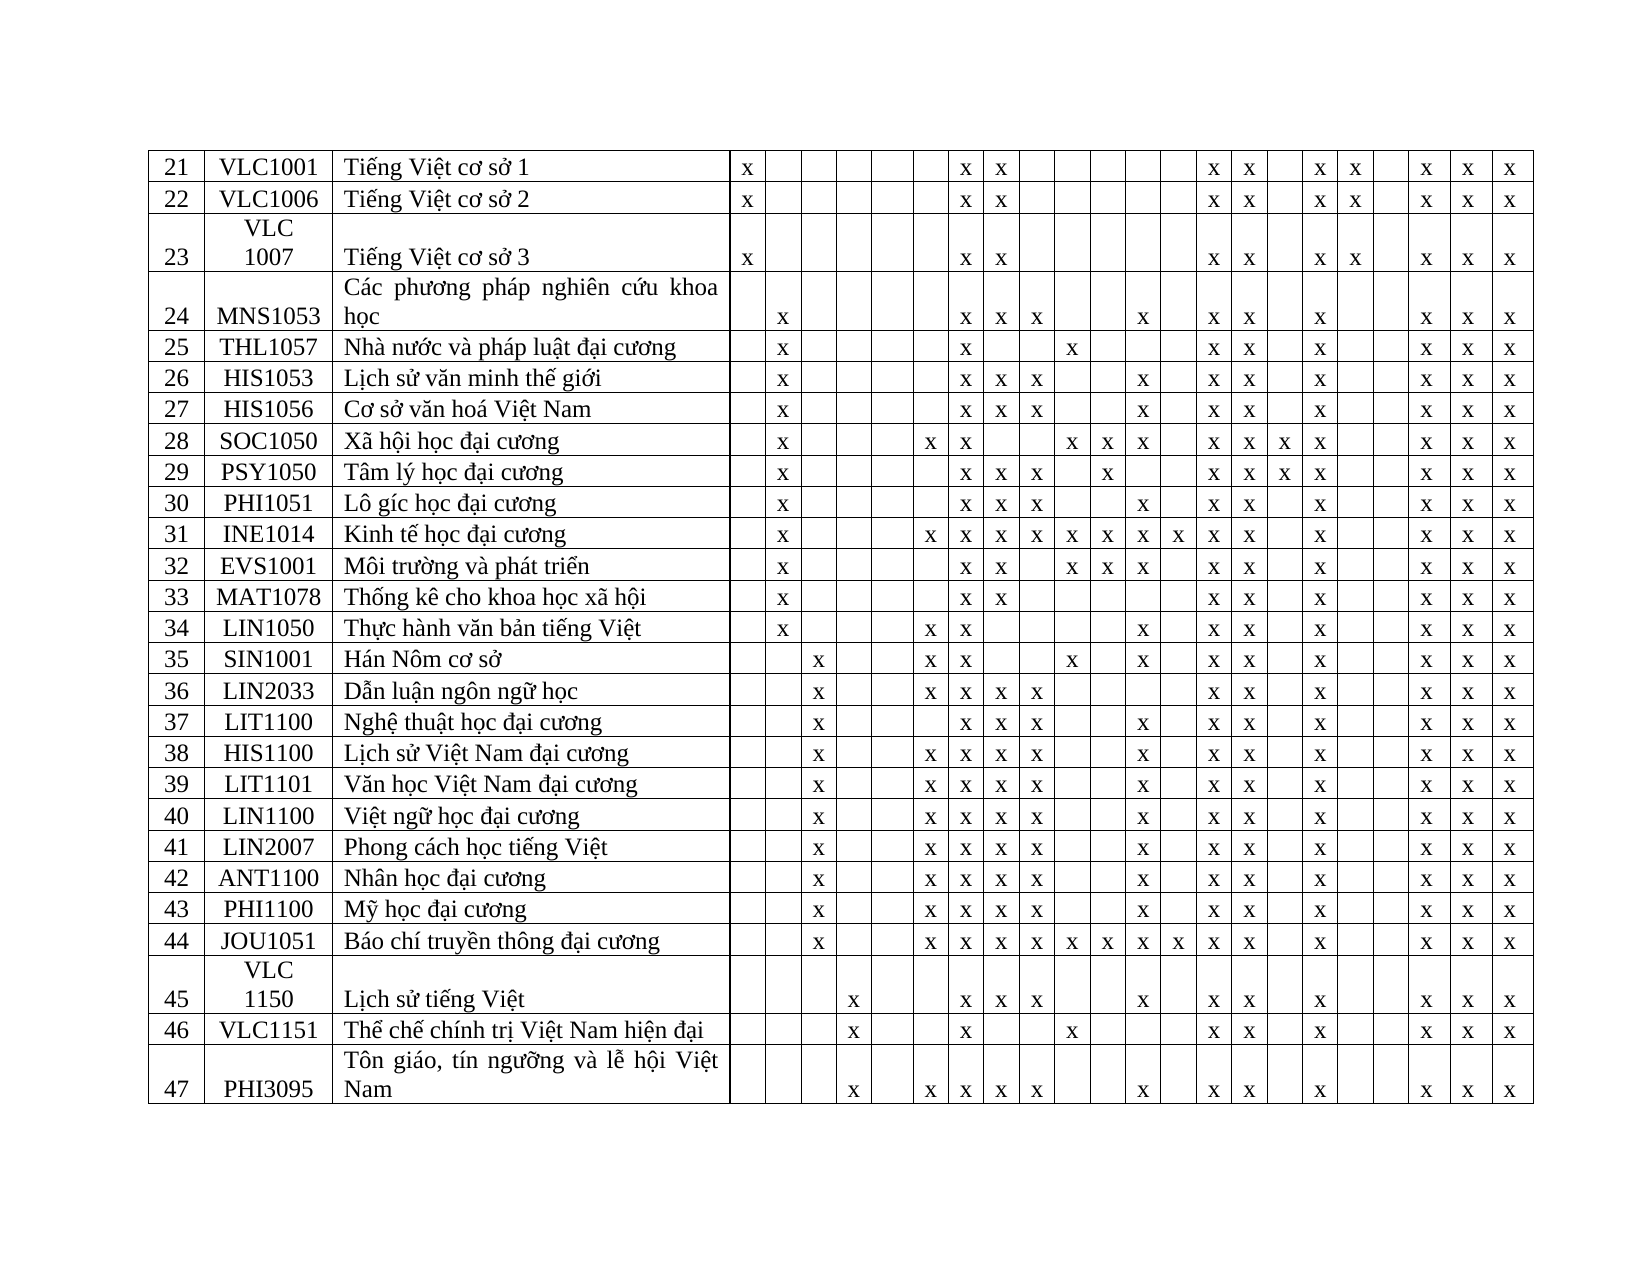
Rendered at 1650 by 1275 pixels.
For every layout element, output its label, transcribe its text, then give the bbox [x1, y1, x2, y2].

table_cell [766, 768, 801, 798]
table_cell 22 [149, 182, 204, 212]
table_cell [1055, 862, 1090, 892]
table_cell [1338, 331, 1373, 361]
table_cell [802, 424, 836, 454]
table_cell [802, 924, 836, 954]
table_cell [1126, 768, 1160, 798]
table_cell [802, 549, 836, 579]
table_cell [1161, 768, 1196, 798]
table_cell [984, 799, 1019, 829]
table_cell [1161, 456, 1196, 486]
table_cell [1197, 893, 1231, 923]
table_cell x [984, 214, 1019, 271]
table_cell x [1303, 643, 1337, 673]
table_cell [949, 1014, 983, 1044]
table_cell x [1020, 487, 1054, 517]
table_cell [731, 581, 765, 611]
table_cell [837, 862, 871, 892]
table_cell [1055, 393, 1090, 423]
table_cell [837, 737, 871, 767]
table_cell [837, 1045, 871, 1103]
table_cell x [1409, 331, 1450, 361]
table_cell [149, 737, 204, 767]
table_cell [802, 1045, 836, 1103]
table_cell [1161, 549, 1196, 579]
table_cell [1091, 214, 1125, 271]
table_cell x [1126, 272, 1160, 329]
table_cell MAT1078 [205, 581, 332, 611]
table_cell [731, 456, 765, 486]
table_cell x [766, 581, 801, 611]
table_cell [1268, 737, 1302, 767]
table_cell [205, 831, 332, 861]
table_cell [1161, 272, 1196, 329]
table_cell Kinh tế học đại cương [333, 518, 729, 548]
table_cell x [1055, 643, 1090, 673]
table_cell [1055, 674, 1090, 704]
table_cell [766, 182, 801, 212]
table_cell [872, 456, 913, 486]
table_cell Cơ sở văn hoá Việt Nam [333, 393, 729, 423]
table_cell x [1409, 643, 1450, 673]
table_cell x [1451, 456, 1492, 486]
table_cell [1268, 362, 1302, 392]
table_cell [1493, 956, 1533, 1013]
table_cell [1268, 581, 1302, 611]
table_cell x [984, 549, 1019, 579]
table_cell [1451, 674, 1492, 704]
table_cell x [1303, 331, 1337, 361]
table_cell x [1451, 581, 1492, 611]
table_cell x [1161, 518, 1196, 548]
table_cell x [949, 424, 983, 454]
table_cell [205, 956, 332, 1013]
table_cell x [1303, 182, 1337, 212]
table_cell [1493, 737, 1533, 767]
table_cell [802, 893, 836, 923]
table_cell x [766, 487, 801, 517]
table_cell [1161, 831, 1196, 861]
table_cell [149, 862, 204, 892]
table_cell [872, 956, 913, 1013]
table_cell [1020, 643, 1054, 673]
table_cell x [1232, 182, 1267, 212]
table_cell Lô gíc học đại cương [333, 487, 729, 517]
table_cell [1055, 456, 1090, 486]
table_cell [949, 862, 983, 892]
table_cell x [1409, 518, 1450, 548]
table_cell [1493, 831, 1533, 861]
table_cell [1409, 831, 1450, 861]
table_cell 31 [149, 518, 204, 548]
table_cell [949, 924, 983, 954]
table_cell [914, 331, 948, 361]
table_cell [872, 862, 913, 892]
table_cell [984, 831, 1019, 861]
table_cell Dẫn luận ngôn ngữ học [333, 674, 729, 704]
table_cell INE1014 [205, 518, 332, 548]
table_cell [1055, 182, 1090, 212]
table_cell x [1409, 182, 1450, 212]
table_cell x [949, 393, 983, 423]
table_cell [1268, 393, 1302, 423]
table_cell PHI1051 [205, 487, 332, 517]
table_cell 29 [149, 456, 204, 486]
table_cell x [1303, 487, 1337, 517]
table_cell x [1232, 549, 1267, 579]
table_cell x [1493, 487, 1533, 517]
table_cell [731, 272, 765, 329]
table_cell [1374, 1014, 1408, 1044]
table_cell x [949, 214, 983, 271]
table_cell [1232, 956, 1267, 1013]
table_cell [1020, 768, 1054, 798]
table_cell [731, 331, 765, 361]
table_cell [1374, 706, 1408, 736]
table_cell x [1338, 214, 1373, 271]
table_cell [1161, 487, 1196, 517]
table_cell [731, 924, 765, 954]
table_cell [1374, 151, 1408, 181]
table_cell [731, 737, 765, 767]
table_cell x [1055, 331, 1090, 361]
table_cell x [1338, 151, 1373, 181]
table_cell x [1020, 518, 1054, 548]
table_cell [837, 456, 871, 486]
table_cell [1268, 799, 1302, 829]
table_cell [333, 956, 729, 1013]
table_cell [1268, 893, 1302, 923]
table_cell x [766, 456, 801, 486]
table_cell x [1126, 612, 1160, 642]
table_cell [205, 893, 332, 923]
table_cell [914, 214, 948, 271]
table_cell Tiếng Việt cơ sở 3 [333, 214, 729, 271]
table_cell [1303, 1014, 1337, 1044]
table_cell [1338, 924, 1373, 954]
table_cell x [1303, 518, 1337, 548]
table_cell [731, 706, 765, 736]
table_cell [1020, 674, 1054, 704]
table_cell [1055, 214, 1090, 271]
table_cell x [1091, 549, 1125, 579]
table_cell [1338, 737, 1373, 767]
table_cell [731, 393, 765, 423]
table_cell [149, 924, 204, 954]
table_cell [872, 362, 913, 392]
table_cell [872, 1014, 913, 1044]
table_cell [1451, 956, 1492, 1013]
table_cell [984, 424, 1019, 454]
table_cell VLC 1007 [205, 214, 332, 271]
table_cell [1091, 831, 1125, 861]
table_cell [1055, 272, 1090, 329]
table_cell [802, 214, 836, 271]
table_cell x [802, 674, 836, 704]
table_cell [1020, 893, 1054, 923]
table_cell Hán Nôm cơ sở [333, 643, 729, 673]
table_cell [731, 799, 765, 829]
table_cell [837, 272, 871, 329]
table_cell x [1055, 424, 1090, 454]
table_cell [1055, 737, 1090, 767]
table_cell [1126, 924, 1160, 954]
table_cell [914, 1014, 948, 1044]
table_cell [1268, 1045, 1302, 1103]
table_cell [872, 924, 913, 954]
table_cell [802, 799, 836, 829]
table_cell VLC1001 [205, 151, 332, 181]
table_cell x [1409, 581, 1450, 611]
table_cell x [1055, 518, 1090, 548]
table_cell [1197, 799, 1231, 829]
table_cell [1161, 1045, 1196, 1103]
table_cell x [1197, 518, 1231, 548]
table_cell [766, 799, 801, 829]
table_cell x [1055, 549, 1090, 579]
table_cell x [1232, 331, 1267, 361]
table_cell [1338, 549, 1373, 579]
table_cell [1126, 214, 1160, 271]
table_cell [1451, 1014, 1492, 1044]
table_cell [1020, 151, 1054, 181]
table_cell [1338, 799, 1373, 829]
table_cell [731, 674, 765, 704]
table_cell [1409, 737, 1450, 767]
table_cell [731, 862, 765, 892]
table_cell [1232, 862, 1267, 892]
table_cell 33 [149, 581, 204, 611]
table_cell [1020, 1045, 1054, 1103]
table_cell x [914, 674, 948, 704]
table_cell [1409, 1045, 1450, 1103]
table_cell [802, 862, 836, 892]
table_cell x [1409, 612, 1450, 642]
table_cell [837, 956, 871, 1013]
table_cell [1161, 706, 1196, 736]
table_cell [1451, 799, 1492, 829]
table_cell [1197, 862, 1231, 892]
table_cell x [1409, 151, 1450, 181]
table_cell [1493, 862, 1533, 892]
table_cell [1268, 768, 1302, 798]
table_cell x [1409, 214, 1450, 271]
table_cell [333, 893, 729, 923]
table_cell [984, 643, 1019, 673]
table_cell [1091, 612, 1125, 642]
table_cell [1338, 393, 1373, 423]
table_cell [1268, 182, 1302, 212]
table_cell x [984, 518, 1019, 548]
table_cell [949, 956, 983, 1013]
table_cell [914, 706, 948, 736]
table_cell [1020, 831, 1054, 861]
table_cell [914, 393, 948, 423]
table_cell x [766, 393, 801, 423]
table_cell x [1493, 456, 1533, 486]
table_cell x [1303, 151, 1337, 181]
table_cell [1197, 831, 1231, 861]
table_cell [1091, 362, 1125, 392]
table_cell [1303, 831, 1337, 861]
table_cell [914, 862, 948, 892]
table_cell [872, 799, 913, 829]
table_cell x [1126, 549, 1160, 579]
table_cell x [1409, 456, 1450, 486]
table_cell x [731, 151, 765, 181]
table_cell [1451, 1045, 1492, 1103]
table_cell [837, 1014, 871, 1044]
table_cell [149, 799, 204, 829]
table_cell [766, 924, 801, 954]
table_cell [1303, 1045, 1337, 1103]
table_cell x [1197, 612, 1231, 642]
table_cell [984, 612, 1019, 642]
table_cell [731, 612, 765, 642]
table_cell [731, 549, 765, 579]
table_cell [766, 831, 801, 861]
table_cell [1091, 487, 1125, 517]
table_cell [872, 581, 913, 611]
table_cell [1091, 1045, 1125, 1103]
table_cell x [1493, 214, 1533, 271]
table_cell x [731, 214, 765, 271]
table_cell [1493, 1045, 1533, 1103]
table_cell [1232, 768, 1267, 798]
table_cell [1020, 612, 1054, 642]
table_cell [914, 272, 948, 329]
table_cell [1338, 272, 1373, 329]
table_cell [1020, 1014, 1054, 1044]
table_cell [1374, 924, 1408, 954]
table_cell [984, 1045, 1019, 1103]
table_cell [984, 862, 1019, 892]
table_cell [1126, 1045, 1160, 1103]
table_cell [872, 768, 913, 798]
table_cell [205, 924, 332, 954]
table_cell x [1197, 272, 1231, 329]
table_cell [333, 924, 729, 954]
table_cell [1338, 612, 1373, 642]
table_cell [802, 362, 836, 392]
table_cell x [1451, 214, 1492, 271]
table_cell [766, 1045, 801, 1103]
table_cell 21 [149, 151, 204, 181]
table_cell [766, 151, 801, 181]
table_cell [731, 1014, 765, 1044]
table_cell x [1493, 331, 1533, 361]
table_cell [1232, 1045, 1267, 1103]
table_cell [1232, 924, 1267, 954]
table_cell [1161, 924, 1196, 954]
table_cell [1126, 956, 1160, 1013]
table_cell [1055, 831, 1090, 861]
table_cell x [1232, 487, 1267, 517]
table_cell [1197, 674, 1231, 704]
table_cell [1374, 581, 1408, 611]
table_cell [914, 362, 948, 392]
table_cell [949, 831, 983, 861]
table_cell [1374, 331, 1408, 361]
table_cell x [1451, 612, 1492, 642]
table_cell [731, 362, 765, 392]
table_cell x [1126, 518, 1160, 548]
table_cell x [1409, 487, 1450, 517]
table_cell THL1057 [205, 331, 332, 361]
table_cell x [1091, 518, 1125, 548]
table_cell x [1197, 643, 1231, 673]
table_cell Các phương pháp nghiên cứu khoa học [333, 272, 729, 329]
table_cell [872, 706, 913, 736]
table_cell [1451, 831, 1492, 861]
table_cell [1374, 393, 1408, 423]
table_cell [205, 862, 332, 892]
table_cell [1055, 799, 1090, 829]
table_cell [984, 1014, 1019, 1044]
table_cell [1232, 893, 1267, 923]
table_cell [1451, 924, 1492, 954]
table_cell [1091, 643, 1125, 673]
table_cell x [1303, 456, 1337, 486]
table_cell x [1409, 272, 1450, 329]
table_cell 34 [149, 612, 204, 642]
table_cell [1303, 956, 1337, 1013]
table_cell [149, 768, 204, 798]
table_cell [1055, 151, 1090, 181]
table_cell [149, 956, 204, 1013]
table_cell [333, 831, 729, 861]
table_cell [766, 674, 801, 704]
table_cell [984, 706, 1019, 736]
table_cell [802, 487, 836, 517]
table_cell x [1197, 214, 1231, 271]
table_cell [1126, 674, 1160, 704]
table_cell x [1303, 393, 1337, 423]
table_cell [731, 518, 765, 548]
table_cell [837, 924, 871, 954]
table_cell [1374, 182, 1408, 212]
table_cell HIS1053 [205, 362, 332, 392]
table_cell [802, 518, 836, 548]
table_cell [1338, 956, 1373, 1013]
table_cell x [731, 182, 765, 212]
table_cell Tiếng Việt cơ sở 1 [333, 151, 729, 181]
table_cell [802, 612, 836, 642]
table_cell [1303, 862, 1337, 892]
table_cell [1374, 612, 1408, 642]
table_cell [1338, 581, 1373, 611]
table_cell x [1338, 182, 1373, 212]
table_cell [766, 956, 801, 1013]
table_cell x [1268, 456, 1302, 486]
table_cell 26 [149, 362, 204, 392]
table_cell [1126, 456, 1160, 486]
table_cell [1091, 393, 1125, 423]
table_cell x [984, 674, 1019, 704]
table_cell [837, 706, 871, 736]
table_cell x [1126, 643, 1160, 673]
table_cell x [1197, 424, 1231, 454]
table_cell x [1020, 362, 1054, 392]
table_cell [1374, 487, 1408, 517]
table_cell x [1126, 393, 1160, 423]
table_cell x [1020, 456, 1054, 486]
table_cell 24 [149, 272, 204, 329]
table_cell x [1232, 518, 1267, 548]
table_cell [731, 487, 765, 517]
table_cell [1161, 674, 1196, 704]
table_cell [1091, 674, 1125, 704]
table_cell x [949, 674, 983, 704]
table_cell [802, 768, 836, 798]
table_cell x [1451, 643, 1492, 673]
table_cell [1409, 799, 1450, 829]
table_cell x [1126, 362, 1160, 392]
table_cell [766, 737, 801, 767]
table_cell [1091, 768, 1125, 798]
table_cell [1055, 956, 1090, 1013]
table_cell x [1493, 182, 1533, 212]
table_cell [1020, 182, 1054, 212]
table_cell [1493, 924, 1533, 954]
table_cell x [1493, 424, 1533, 454]
table_cell [1268, 518, 1302, 548]
table_cell [837, 643, 871, 673]
table_cell [1338, 424, 1373, 454]
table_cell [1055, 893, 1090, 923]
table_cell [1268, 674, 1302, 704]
table_cell [1374, 214, 1408, 271]
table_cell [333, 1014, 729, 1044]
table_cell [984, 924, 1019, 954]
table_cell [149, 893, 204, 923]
table_cell x [914, 424, 948, 454]
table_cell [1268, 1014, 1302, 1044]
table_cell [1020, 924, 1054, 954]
table_cell x [1451, 424, 1492, 454]
table_cell x [949, 612, 983, 642]
table_cell x [984, 581, 1019, 611]
table_cell MNS1053 [205, 272, 332, 329]
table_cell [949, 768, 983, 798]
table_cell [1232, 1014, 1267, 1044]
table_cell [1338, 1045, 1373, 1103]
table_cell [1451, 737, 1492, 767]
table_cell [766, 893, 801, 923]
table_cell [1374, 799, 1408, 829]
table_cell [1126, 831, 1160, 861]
table_cell x [766, 612, 801, 642]
table_cell x [1303, 272, 1337, 329]
table_cell x [1091, 424, 1125, 454]
table_cell [837, 612, 871, 642]
table_cell [802, 581, 836, 611]
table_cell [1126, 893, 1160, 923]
table_cell [914, 581, 948, 611]
table_cell [766, 214, 801, 271]
table_cell [1055, 487, 1090, 517]
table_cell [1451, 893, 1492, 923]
table_cell x [1303, 214, 1337, 271]
table_cell x [1232, 272, 1267, 329]
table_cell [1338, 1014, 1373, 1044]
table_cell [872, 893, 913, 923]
table_cell Tiếng Việt cơ sở 2 [333, 182, 729, 212]
table_cell x [984, 182, 1019, 212]
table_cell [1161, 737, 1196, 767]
table_cell x [949, 362, 983, 392]
table_cell [1161, 362, 1196, 392]
table_cell x [949, 272, 983, 329]
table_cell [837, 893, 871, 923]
table_cell Nhà nước và pháp luật đại cương [333, 331, 729, 361]
table_cell [837, 214, 871, 271]
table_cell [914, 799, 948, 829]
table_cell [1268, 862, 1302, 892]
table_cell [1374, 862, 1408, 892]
table_cell x [1268, 424, 1302, 454]
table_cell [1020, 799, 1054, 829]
table_cell [1374, 549, 1408, 579]
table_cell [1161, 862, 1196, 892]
table_cell 32 [149, 549, 204, 579]
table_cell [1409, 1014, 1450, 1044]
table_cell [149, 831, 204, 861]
table_cell [1161, 612, 1196, 642]
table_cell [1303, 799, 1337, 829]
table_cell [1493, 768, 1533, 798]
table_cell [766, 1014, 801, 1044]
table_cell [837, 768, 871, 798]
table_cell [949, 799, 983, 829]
table_cell x [1303, 362, 1337, 392]
table_cell [1055, 362, 1090, 392]
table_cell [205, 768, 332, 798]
table_cell [802, 331, 836, 361]
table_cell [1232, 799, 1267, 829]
table_cell x [1493, 362, 1533, 392]
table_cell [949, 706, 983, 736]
table_cell [1020, 331, 1054, 361]
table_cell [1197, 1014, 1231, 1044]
table_cell [872, 518, 913, 548]
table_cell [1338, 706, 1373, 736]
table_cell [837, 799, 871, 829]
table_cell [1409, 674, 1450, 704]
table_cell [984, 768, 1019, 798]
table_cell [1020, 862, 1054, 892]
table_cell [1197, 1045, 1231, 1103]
table_cell [914, 151, 948, 181]
table_cell x [1197, 331, 1231, 361]
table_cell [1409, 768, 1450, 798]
table_cell x [949, 456, 983, 486]
table_cell x [1451, 549, 1492, 579]
table_cell [1126, 182, 1160, 212]
table_cell x [1451, 182, 1492, 212]
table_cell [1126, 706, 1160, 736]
table_cell x [949, 581, 983, 611]
table_cell [1268, 214, 1302, 271]
table_cell [837, 182, 871, 212]
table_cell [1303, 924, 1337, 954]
table_cell [1374, 518, 1408, 548]
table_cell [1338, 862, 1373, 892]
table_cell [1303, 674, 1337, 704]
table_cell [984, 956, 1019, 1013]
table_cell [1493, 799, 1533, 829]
table_cell [1268, 272, 1302, 329]
table_cell [1161, 331, 1196, 361]
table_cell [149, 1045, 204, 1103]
table_cell x [914, 643, 948, 673]
table_cell SIN1001 [205, 643, 332, 673]
table_cell [1338, 518, 1373, 548]
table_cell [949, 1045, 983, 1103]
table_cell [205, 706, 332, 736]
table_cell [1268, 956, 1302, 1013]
table_cell Xã hội học đại cương [333, 424, 729, 454]
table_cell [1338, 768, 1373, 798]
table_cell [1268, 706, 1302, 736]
table_cell PSY1050 [205, 456, 332, 486]
table_cell x [1232, 214, 1267, 271]
table_cell x [1409, 362, 1450, 392]
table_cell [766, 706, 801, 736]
table_cell x [766, 362, 801, 392]
table_cell x [1451, 518, 1492, 548]
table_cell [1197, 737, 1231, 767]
table_cell x [1409, 424, 1450, 454]
table_cell [802, 151, 836, 181]
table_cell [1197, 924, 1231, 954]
table_cell x [1493, 393, 1533, 423]
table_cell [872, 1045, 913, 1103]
table_cell 25 [149, 331, 204, 361]
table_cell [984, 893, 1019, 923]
table_cell [872, 643, 913, 673]
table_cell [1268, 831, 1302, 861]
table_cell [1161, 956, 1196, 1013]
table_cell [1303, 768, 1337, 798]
table_cell x [1303, 549, 1337, 579]
table_cell [837, 518, 871, 548]
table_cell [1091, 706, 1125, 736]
table_cell x [1303, 581, 1337, 611]
table_cell x [766, 331, 801, 361]
table_cell [1374, 424, 1408, 454]
table_cell [914, 487, 948, 517]
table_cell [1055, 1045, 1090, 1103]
table_cell EVS1001 [205, 549, 332, 579]
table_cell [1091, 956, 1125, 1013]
table_cell x [1197, 393, 1231, 423]
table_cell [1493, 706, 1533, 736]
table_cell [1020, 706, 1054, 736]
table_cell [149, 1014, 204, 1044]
table_cell x [1409, 549, 1450, 579]
table_cell 23 [149, 214, 204, 271]
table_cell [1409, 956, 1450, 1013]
table_cell [1338, 487, 1373, 517]
table_cell x [914, 518, 948, 548]
table_cell x [1303, 424, 1337, 454]
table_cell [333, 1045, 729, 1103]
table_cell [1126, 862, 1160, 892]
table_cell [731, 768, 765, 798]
table_cell x [1232, 643, 1267, 673]
table_cell x [766, 272, 801, 329]
table_cell [1268, 612, 1302, 642]
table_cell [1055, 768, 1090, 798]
table_cell [802, 182, 836, 212]
table_cell VLC1006 [205, 182, 332, 212]
table_cell 35 [149, 643, 204, 673]
table_cell [731, 424, 765, 454]
table_cell x [1451, 272, 1492, 329]
table_cell x [1232, 612, 1267, 642]
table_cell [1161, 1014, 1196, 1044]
table_cell x [949, 151, 983, 181]
table_cell x [802, 643, 836, 673]
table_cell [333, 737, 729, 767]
table_cell x [1020, 272, 1054, 329]
table_cell [1338, 456, 1373, 486]
table_cell [914, 456, 948, 486]
table_cell [1374, 272, 1408, 329]
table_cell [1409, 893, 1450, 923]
table_cell [1374, 456, 1408, 486]
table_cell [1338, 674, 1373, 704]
table_cell [1161, 214, 1196, 271]
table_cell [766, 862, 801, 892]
table_cell LIN2033 [205, 674, 332, 704]
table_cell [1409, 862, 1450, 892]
table_cell [914, 182, 948, 212]
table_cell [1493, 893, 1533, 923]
table_cell x [949, 643, 983, 673]
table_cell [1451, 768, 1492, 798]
table_cell [1268, 549, 1302, 579]
table_cell [1126, 151, 1160, 181]
table_cell [872, 487, 913, 517]
table_cell x [1197, 581, 1231, 611]
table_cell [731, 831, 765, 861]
table_cell [837, 549, 871, 579]
table_cell [1161, 643, 1196, 673]
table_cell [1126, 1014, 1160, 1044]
table_cell x [1126, 424, 1160, 454]
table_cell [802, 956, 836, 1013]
table_cell [1161, 151, 1196, 181]
table_cell [837, 393, 871, 423]
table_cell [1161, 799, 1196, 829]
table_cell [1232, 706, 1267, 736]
table_cell 30 [149, 487, 204, 517]
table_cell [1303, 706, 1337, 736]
table_cell x [949, 518, 983, 548]
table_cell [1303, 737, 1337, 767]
table_cell [1020, 549, 1054, 579]
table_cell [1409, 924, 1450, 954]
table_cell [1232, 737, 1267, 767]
table_cell x [1232, 362, 1267, 392]
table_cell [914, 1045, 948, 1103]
table_cell x [1493, 549, 1533, 579]
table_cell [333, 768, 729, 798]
table_cell x [1091, 456, 1125, 486]
table_cell x [1493, 151, 1533, 181]
table_cell x [766, 424, 801, 454]
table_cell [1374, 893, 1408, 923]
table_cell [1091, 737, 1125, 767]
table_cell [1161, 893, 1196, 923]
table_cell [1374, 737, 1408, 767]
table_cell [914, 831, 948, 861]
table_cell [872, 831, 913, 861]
table_cell SOC1050 [205, 424, 332, 454]
table_cell [872, 214, 913, 271]
table_cell [1161, 581, 1196, 611]
table_cell [872, 424, 913, 454]
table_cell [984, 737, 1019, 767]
table_cell [872, 151, 913, 181]
table_cell [1126, 581, 1160, 611]
table_cell [1020, 424, 1054, 454]
table_cell [1091, 182, 1125, 212]
table_cell [802, 393, 836, 423]
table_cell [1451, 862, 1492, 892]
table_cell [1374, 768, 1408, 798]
table_cell [1374, 362, 1408, 392]
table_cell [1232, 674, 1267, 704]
table_cell x [766, 549, 801, 579]
table_cell [984, 331, 1019, 361]
table_cell [872, 612, 913, 642]
table_cell [872, 393, 913, 423]
table_cell HIS1056 [205, 393, 332, 423]
table_cell x [1451, 362, 1492, 392]
table_cell [1020, 581, 1054, 611]
table_cell [1268, 151, 1302, 181]
table_cell [1338, 362, 1373, 392]
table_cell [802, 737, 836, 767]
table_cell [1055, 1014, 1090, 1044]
table_cell x [1451, 487, 1492, 517]
table_cell x [1451, 151, 1492, 181]
table_cell x [984, 151, 1019, 181]
table_cell [1091, 272, 1125, 329]
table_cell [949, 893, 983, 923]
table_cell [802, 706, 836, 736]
table_cell 36 [149, 674, 204, 704]
table_cell [1268, 331, 1302, 361]
table_cell x [766, 518, 801, 548]
table_cell Tâm lý học đại cương [333, 456, 729, 486]
table_cell [1091, 581, 1125, 611]
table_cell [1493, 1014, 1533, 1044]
table_cell Môi trường và phát triển [333, 549, 729, 579]
table_cell x [984, 272, 1019, 329]
table_cell x [984, 487, 1019, 517]
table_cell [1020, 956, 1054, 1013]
table_cell x [1493, 643, 1533, 673]
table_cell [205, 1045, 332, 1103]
table_cell x [1493, 581, 1533, 611]
table_cell [872, 674, 913, 704]
table_cell x [1197, 182, 1231, 212]
table_cell [837, 487, 871, 517]
table_cell x [1020, 393, 1054, 423]
table_cell Thống kê cho khoa học xã hội [333, 581, 729, 611]
table_cell [872, 272, 913, 329]
table_cell x [1197, 549, 1231, 579]
table_cell [837, 674, 871, 704]
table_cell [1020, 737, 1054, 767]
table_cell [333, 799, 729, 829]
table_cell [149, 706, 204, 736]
table_cell [872, 331, 913, 361]
table_cell x [984, 362, 1019, 392]
table_cell [1374, 643, 1408, 673]
table_cell [1091, 331, 1125, 361]
table_cell x [1197, 487, 1231, 517]
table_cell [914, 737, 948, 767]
table_cell x [1493, 612, 1533, 642]
table_cell [1055, 612, 1090, 642]
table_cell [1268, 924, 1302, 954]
table_cell x [1126, 487, 1160, 517]
table_cell x [949, 182, 983, 212]
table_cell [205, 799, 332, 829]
table_cell x [1197, 151, 1231, 181]
table_cell 27 [149, 393, 204, 423]
table_cell Lịch sử văn minh thế giới [333, 362, 729, 392]
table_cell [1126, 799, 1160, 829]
table_cell [1338, 643, 1373, 673]
table_cell [837, 581, 871, 611]
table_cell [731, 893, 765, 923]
table_cell [731, 643, 765, 673]
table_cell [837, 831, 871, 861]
table_cell x [984, 456, 1019, 486]
table_cell x [949, 331, 983, 361]
table_cell [837, 151, 871, 181]
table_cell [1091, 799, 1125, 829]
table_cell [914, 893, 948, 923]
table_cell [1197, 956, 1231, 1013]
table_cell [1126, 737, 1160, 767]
table_cell x [914, 612, 948, 642]
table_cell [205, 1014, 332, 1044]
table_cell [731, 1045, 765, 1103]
table_cell [802, 456, 836, 486]
table_cell [802, 272, 836, 329]
table_cell [837, 424, 871, 454]
table_cell [872, 182, 913, 212]
table_cell [1055, 581, 1090, 611]
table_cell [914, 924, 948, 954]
table_cell x [1232, 393, 1267, 423]
table_cell Thực hành văn bản tiếng Việt [333, 612, 729, 642]
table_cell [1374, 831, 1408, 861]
table_cell x [1232, 424, 1267, 454]
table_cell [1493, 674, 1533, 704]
table_cell [837, 331, 871, 361]
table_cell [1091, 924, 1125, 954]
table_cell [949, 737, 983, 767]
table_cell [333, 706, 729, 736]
table_cell x [1303, 612, 1337, 642]
table_cell [1161, 424, 1196, 454]
table_cell [1020, 214, 1054, 271]
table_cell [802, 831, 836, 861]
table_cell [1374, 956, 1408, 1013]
table_cell x [1232, 581, 1267, 611]
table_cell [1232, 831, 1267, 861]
table_cell x [1451, 393, 1492, 423]
table_cell [872, 549, 913, 579]
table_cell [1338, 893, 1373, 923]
table_cell [1161, 182, 1196, 212]
table_cell x [1232, 151, 1267, 181]
table_cell x [1232, 456, 1267, 486]
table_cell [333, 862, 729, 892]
table_cell 28 [149, 424, 204, 454]
table_cell [1126, 331, 1160, 361]
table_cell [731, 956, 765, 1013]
table_cell x [949, 549, 983, 579]
table_cell [1268, 643, 1302, 673]
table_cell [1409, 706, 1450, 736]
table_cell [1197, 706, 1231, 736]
table_cell x [1451, 331, 1492, 361]
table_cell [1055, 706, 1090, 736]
table_cell x [1197, 456, 1231, 486]
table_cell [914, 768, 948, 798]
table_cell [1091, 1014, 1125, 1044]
table_cell [1268, 487, 1302, 517]
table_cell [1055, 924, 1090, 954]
table_cell [766, 643, 801, 673]
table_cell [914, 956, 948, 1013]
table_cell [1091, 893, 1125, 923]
table_cell [1091, 151, 1125, 181]
table_cell x [1409, 393, 1450, 423]
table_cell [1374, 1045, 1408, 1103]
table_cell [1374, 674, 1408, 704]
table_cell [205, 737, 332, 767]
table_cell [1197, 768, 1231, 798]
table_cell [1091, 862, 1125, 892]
table_cell x [1493, 518, 1533, 548]
table_cell x [984, 393, 1019, 423]
table_cell LIN1050 [205, 612, 332, 642]
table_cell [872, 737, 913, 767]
table_cell [914, 549, 948, 579]
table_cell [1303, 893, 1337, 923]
table_cell x [1197, 362, 1231, 392]
table_cell [1161, 393, 1196, 423]
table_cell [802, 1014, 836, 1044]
table_cell [837, 362, 871, 392]
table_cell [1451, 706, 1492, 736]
table_cell x [949, 487, 983, 517]
table_cell x [1493, 272, 1533, 329]
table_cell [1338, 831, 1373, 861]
